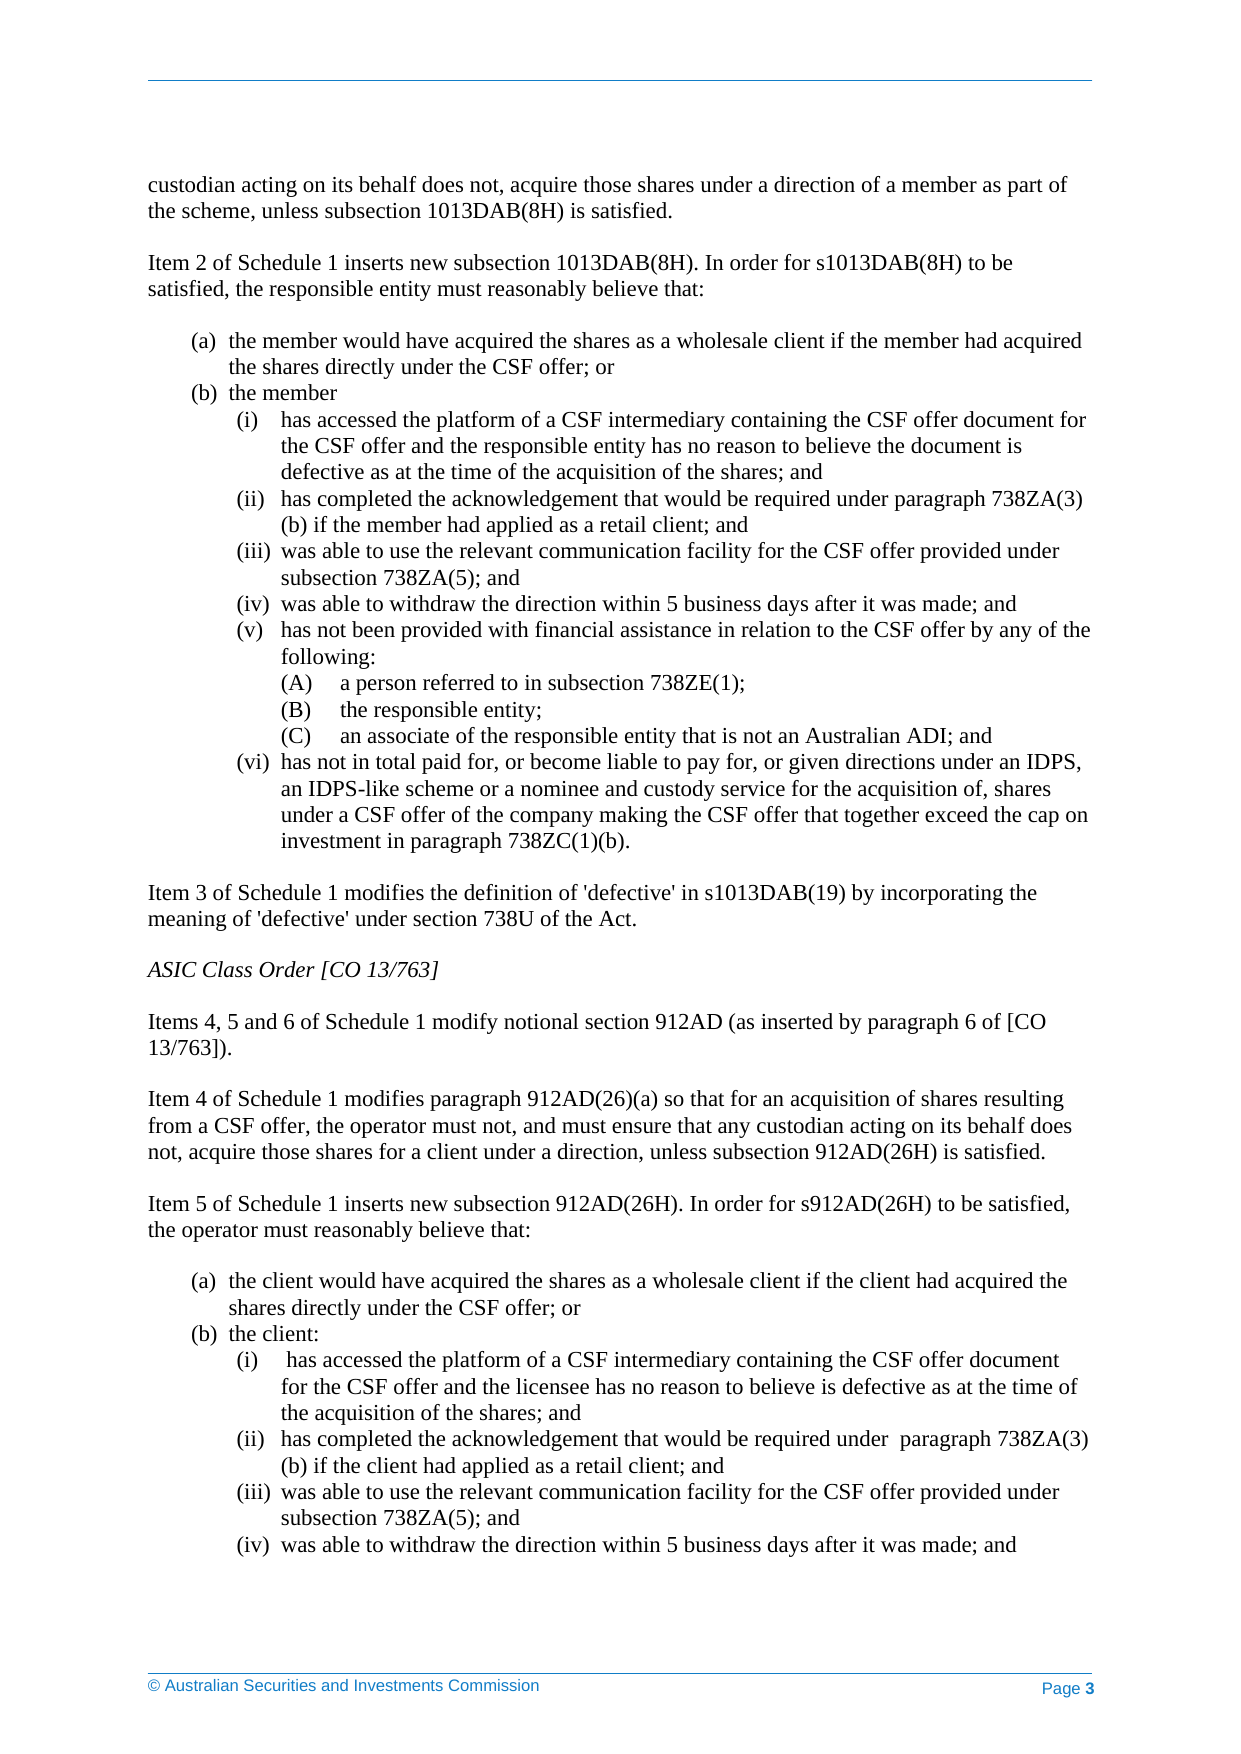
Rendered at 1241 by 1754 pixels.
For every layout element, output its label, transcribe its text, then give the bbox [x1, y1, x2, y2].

list a person referred to in subsection 738ZE(1); [281, 669, 1092, 696]
list has completed the acknowledgement that would be required under paragraph 738ZA(3)(b) if the client had applied as a retail client; and [236, 1425, 1092, 1478]
list has not in total paid for, or become liable to pay for, or given directions under an IDPS, an IDPS-like scheme or a nominee and custody service for the acquisition of, shares under a CSF offer of the company making the CSF offer that together exceed the cap on investment in paragraph 738ZC(1)(b). [236, 748, 1092, 854]
list the member would have acquired the shares as a wholesale client if the member had acquired the shares directly under the CSF offer; or [191, 327, 1092, 379]
text Item 3 of Schedule 1 modifies the definition of 'defective' in s1013DAB(19) by incorporating the meaning of 'defective' under section 738U of the Act. [148, 879, 1092, 931]
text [148, 171, 1092, 224]
list was able to withdraw the direction within 5 business days after it was made; and [236, 1531, 1092, 1557]
text Item 2 of Schedule 1 inserts new subsection 1013DAB(8H). In order for s1013DAB(8H) to be satisfied, the responsible entity must reasonably believe that: [148, 249, 1092, 302]
text Item 4 of Schedule 1 modifies paragraph 912AD(26)(a) so that for an acquisition of shares resulting from a CSF offer, the operator must not, and must ensure that any custodian acting on its behalf does not, acquire those shares for a client under a direction, unless subsection 912AD(26H) is satisfied. [148, 1086, 1092, 1164]
list has completed the acknowledgement that would be required under paragraph 738ZA(3)(b) if the member had applied as a retail client; and [236, 485, 1092, 537]
list the responsible entity; [281, 696, 1092, 722]
text Items 4, 5 and 6 of Schedule 1 modify notional section 912AD (as inserted by paragraph 6 of [CO 13/763]). [148, 1008, 1092, 1061]
text Item 5 of Schedule 1 inserts new subsection 912AD(26H). In order for s912AD(26H) to be satisfied, the operator must reasonably believe that: [148, 1189, 1092, 1242]
list was able to withdraw the direction within 5 business days after it was made; and [236, 590, 1092, 617]
list the client: [191, 1320, 1092, 1346]
list was able to use the relevant communication facility for the CSF offer provided under subsection 738ZA(5); and [236, 537, 1092, 590]
list an associate of the responsible entity that is not an Australian ADI; and [281, 722, 1092, 748]
text ASIC Class Order [CO 13/763] [148, 956, 1092, 983]
list the member [191, 379, 1092, 406]
list has not been provided with financial assistance in relation to the CSF offer by any of the following: [236, 617, 1092, 669]
list was able to use the relevant communication facility for the CSF offer provided under subsection 738ZA(5); and [236, 1478, 1092, 1531]
list has accessed the platform of a CSF intermediary containing the CSF offer document for the CSF offer and the licensee has no reason to believe is defective as at the time of the acquisition of the shares; and [236, 1346, 1092, 1425]
list has accessed the platform of a CSF intermediary containing the CSF offer document for the CSF offer and the responsible entity has no reason to believe the document is defective as at the time of the acquisition of the shares; and [236, 406, 1092, 485]
list the client would have acquired the shares as a wholesale client if the client had acquired the shares directly under the CSF offer; or [191, 1267, 1092, 1320]
